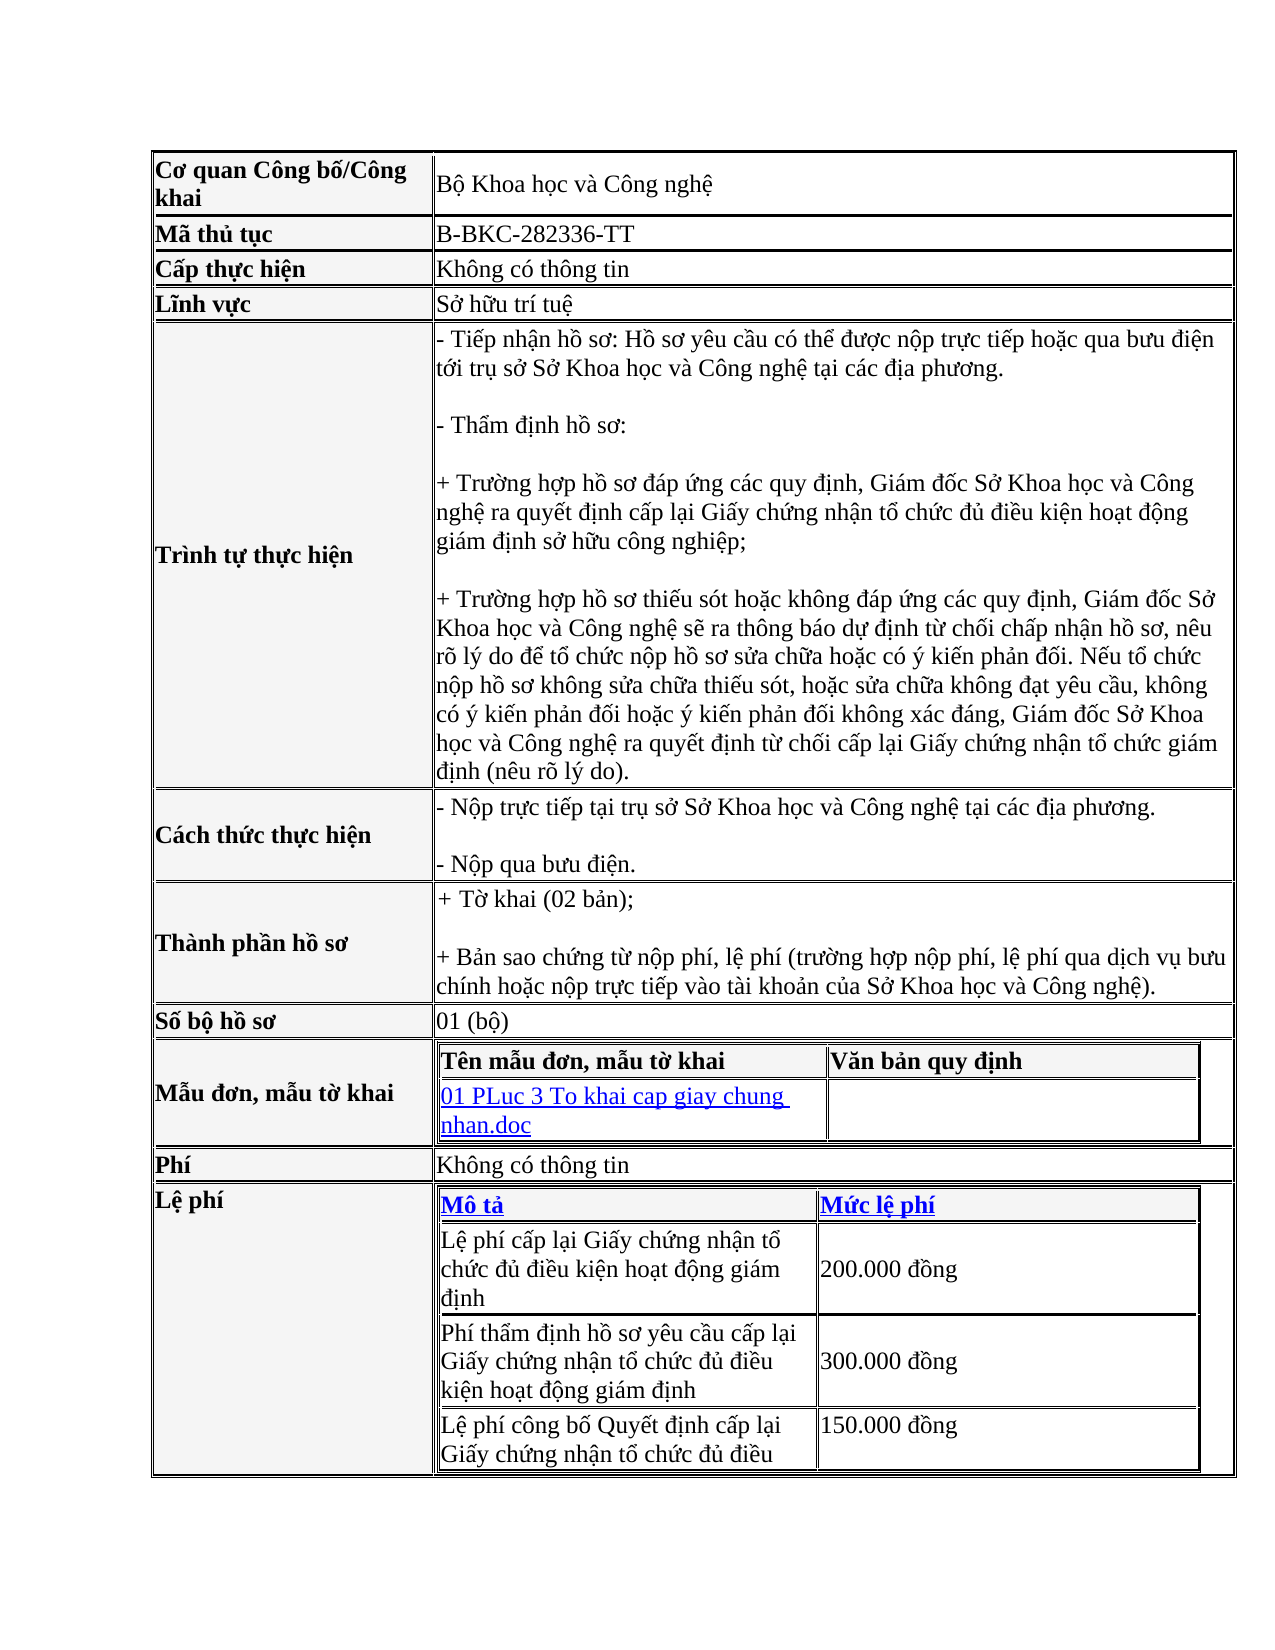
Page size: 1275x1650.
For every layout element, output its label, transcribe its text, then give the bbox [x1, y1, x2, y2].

table_cell - Tiếp nhận hồ sơ: Hồ sơ yêu cầu có thể được nộp trực tiếp hoặc qua bưu điện tới trụ sở Sở Khoa học và Công nghệ tại các địa phương. - Thẩm định hồ sơ: + Trường hợp hồ sơ đáp ứng các quy định, Giám đốc Sở Khoa học và Công nghệ ra quyết định cấp lại Giấy chứng nhận tổ chức đủ điều kiện hoạt động giám định sở hữu công nghiệp; + Trường hợp hồ sơ thiếu sót hoặc không đáp ứng các quy định, Giám đốc Sở Khoa học và Công nghệ sẽ ra thông báo dự định từ chối chấp nhận hồ sơ, nêu rõ lý do để tổ chức nộp hồ sơ sửa chữa hoặc có ý kiến phản đối. Nếu tổ chức nộp hồ sơ không sửa chữa thiếu sót, hoặc sửa chữa không đạt yêu cầu, không có ý kiến phản đối hoặc ý kiến phản đối không xác đáng, Giám đốc Sở Khoa học và Công nghệ ra quyết định từ chối cấp lại Giấy chứng nhận tổ chức giám định (nêu rõ lý do). [435, 319, 1234, 787]
table_cell Không có thông tin [435, 1145, 1234, 1180]
table_cell Sở hữu trí tuệ [435, 284, 1234, 319]
table_cell + Tờ khai (02 bản); + Bản sao chứng từ nộp phí, lệ phí (trường hợp nộp phí, lệ phí qua dịch vụ bưu chính hoặc nộp trực tiếp vào tài khoản của Sở Khoa học và Công nghệ). [434, 880, 1235, 1002]
table_cell Mẫu đơn, mẫu tờ khai [152, 1037, 433, 1145]
table_cell Trình tự thực hiện [154, 319, 432, 787]
table_header Cơ quan Công bố/Công khai [154, 153, 433, 214]
table_cell - Nộp trực tiếp tại trụ sở Sở Khoa học và Công nghệ tại các địa phương. - Nộp qua bưu điện. [434, 787, 1235, 880]
table_cell Số bộ hồ sơ [152, 1002, 433, 1037]
table_cell Không có thông tin [435, 249, 1233, 284]
table_cell [434, 1037, 1235, 1145]
table_cell Mã thủ tục [154, 214, 432, 249]
table_cell Cấp thực hiện [154, 249, 432, 284]
table_cell Cách thức thực hiện [152, 787, 433, 880]
table_cell Lĩnh vực [154, 284, 432, 319]
table_cell Thành phần hồ sơ [152, 880, 433, 1002]
table_cell 01 (bộ) [434, 1002, 1235, 1037]
table_cell Lệ phí [154, 1180, 433, 1474]
table_cell B-BKC-282336-TT [435, 214, 1233, 249]
table_header Bộ Khoa học và Công nghệ [434, 153, 1233, 214]
table_cell [434, 1180, 1234, 1474]
table_cell Phí [154, 1145, 432, 1180]
